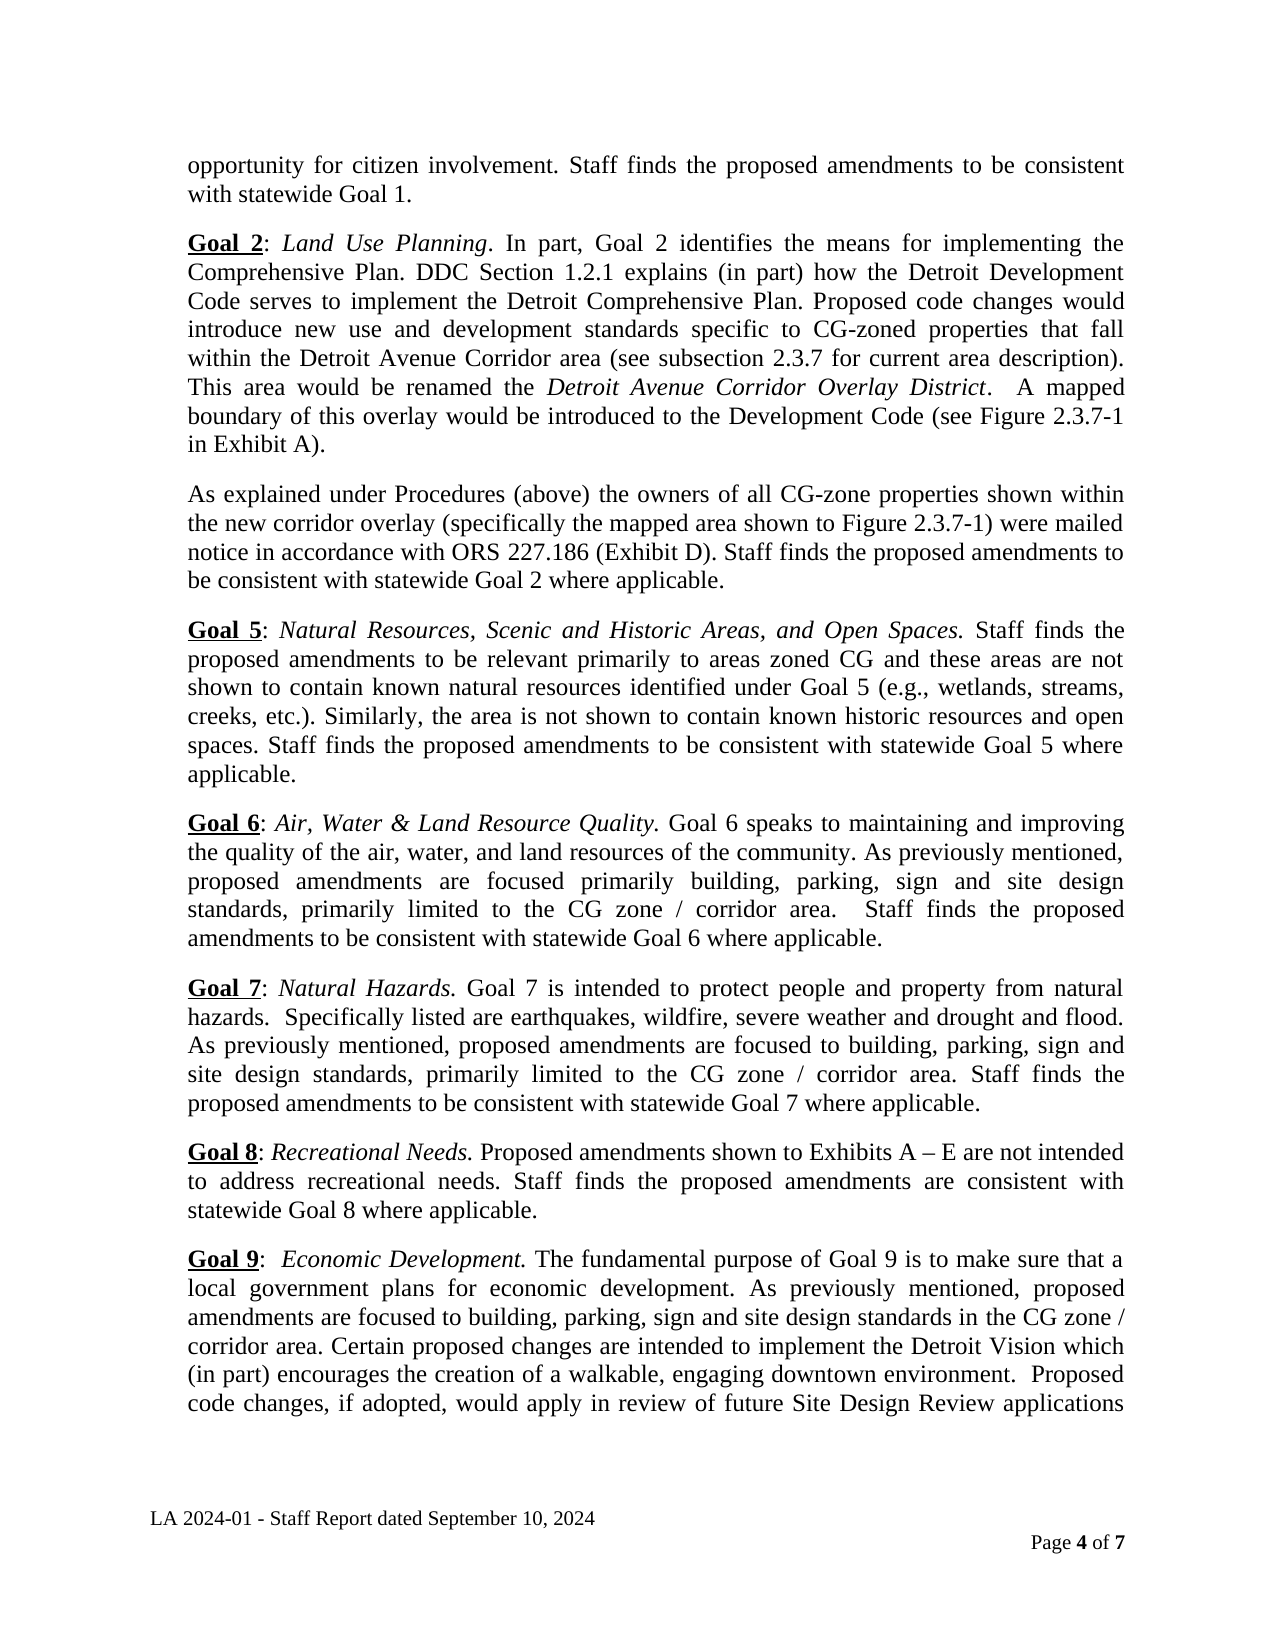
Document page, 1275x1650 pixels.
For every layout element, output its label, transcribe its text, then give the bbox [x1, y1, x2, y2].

text Goal 6: Air, Water & Land Resource Quality. Goal 6 speaks to maintaining and improving the quality of the air, water, and land resources of the community. As previously mentioned, proposed amendments are focused primarily building, parking, sign and site design standards, primarily limited to the CG zone / corridor area. Staff finds the proposed amendments to be consistent with statewide Goal 6 where applicable. [187, 808, 1125, 952]
text Goal 2: Land Use Planning. In part, Goal 2 identifies the means for implementing the Comprehensive Plan. DDC Section 1.2.1 explains (in part) how the Detroit Development Code serves to implement the Detroit Comprehensive Plan. Proposed code changes would introduce new use and development standards specific to CG-zoned properties that fall within the Detroit Avenue Corridor area (see subsection 2.3.7 for current area description). This area would be renamed the Detroit Avenue Corridor Overlay District. A mapped boundary of this overlay would be introduced to the Development Code (see Figure 2.3.7-1 in Exhibit A). [187, 228, 1125, 458]
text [187, 150, 1125, 207]
text Goal 7: Natural Hazards. Goal 7 is intended to protect people and property from natural hazards. Specifically listed are earthquakes, wildfire, severe weather and drought and flood. As previously mentioned, proposed amendments are focused to building, parking, sign and site design standards, primarily limited to the CG zone / corridor area. Staff finds the proposed amendments to be consistent with statewide Goal 7 where applicable. [187, 973, 1125, 1117]
text Goal 5: Natural Resources, Scenic and Historic Areas, and Open Spaces. Staff finds the proposed amendments to be relevant primarily to areas zoned CG and these areas are not shown to contain known natural resources identified under Goal 5 (e.g., wetlands, streams, creeks, etc.). Similarly, the area is not shown to contain known historic resources and open spaces. Staff finds the proposed amendments to be consistent with statewide Goal 5 where applicable. [187, 615, 1125, 787]
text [187, 1244, 1125, 1417]
text Goal 8: Recreational Needs. Proposed amendments shown to Exhibits A – E are not intended to address recreational needs. Staff finds the proposed amendments are consistent with statewide Goal 8 where applicable. [187, 1137, 1125, 1224]
text As explained under Procedures (above) the owners of all CG-zone properties shown within the new corridor overlay (specifically the mapped area shown to Figure 2.3.7-1) were mailed notice in accordance with ORS 227.186 (Exhibit D). Staff finds the proposed amendments to be consistent with statewide Goal 2 where applicable. [187, 479, 1125, 594]
